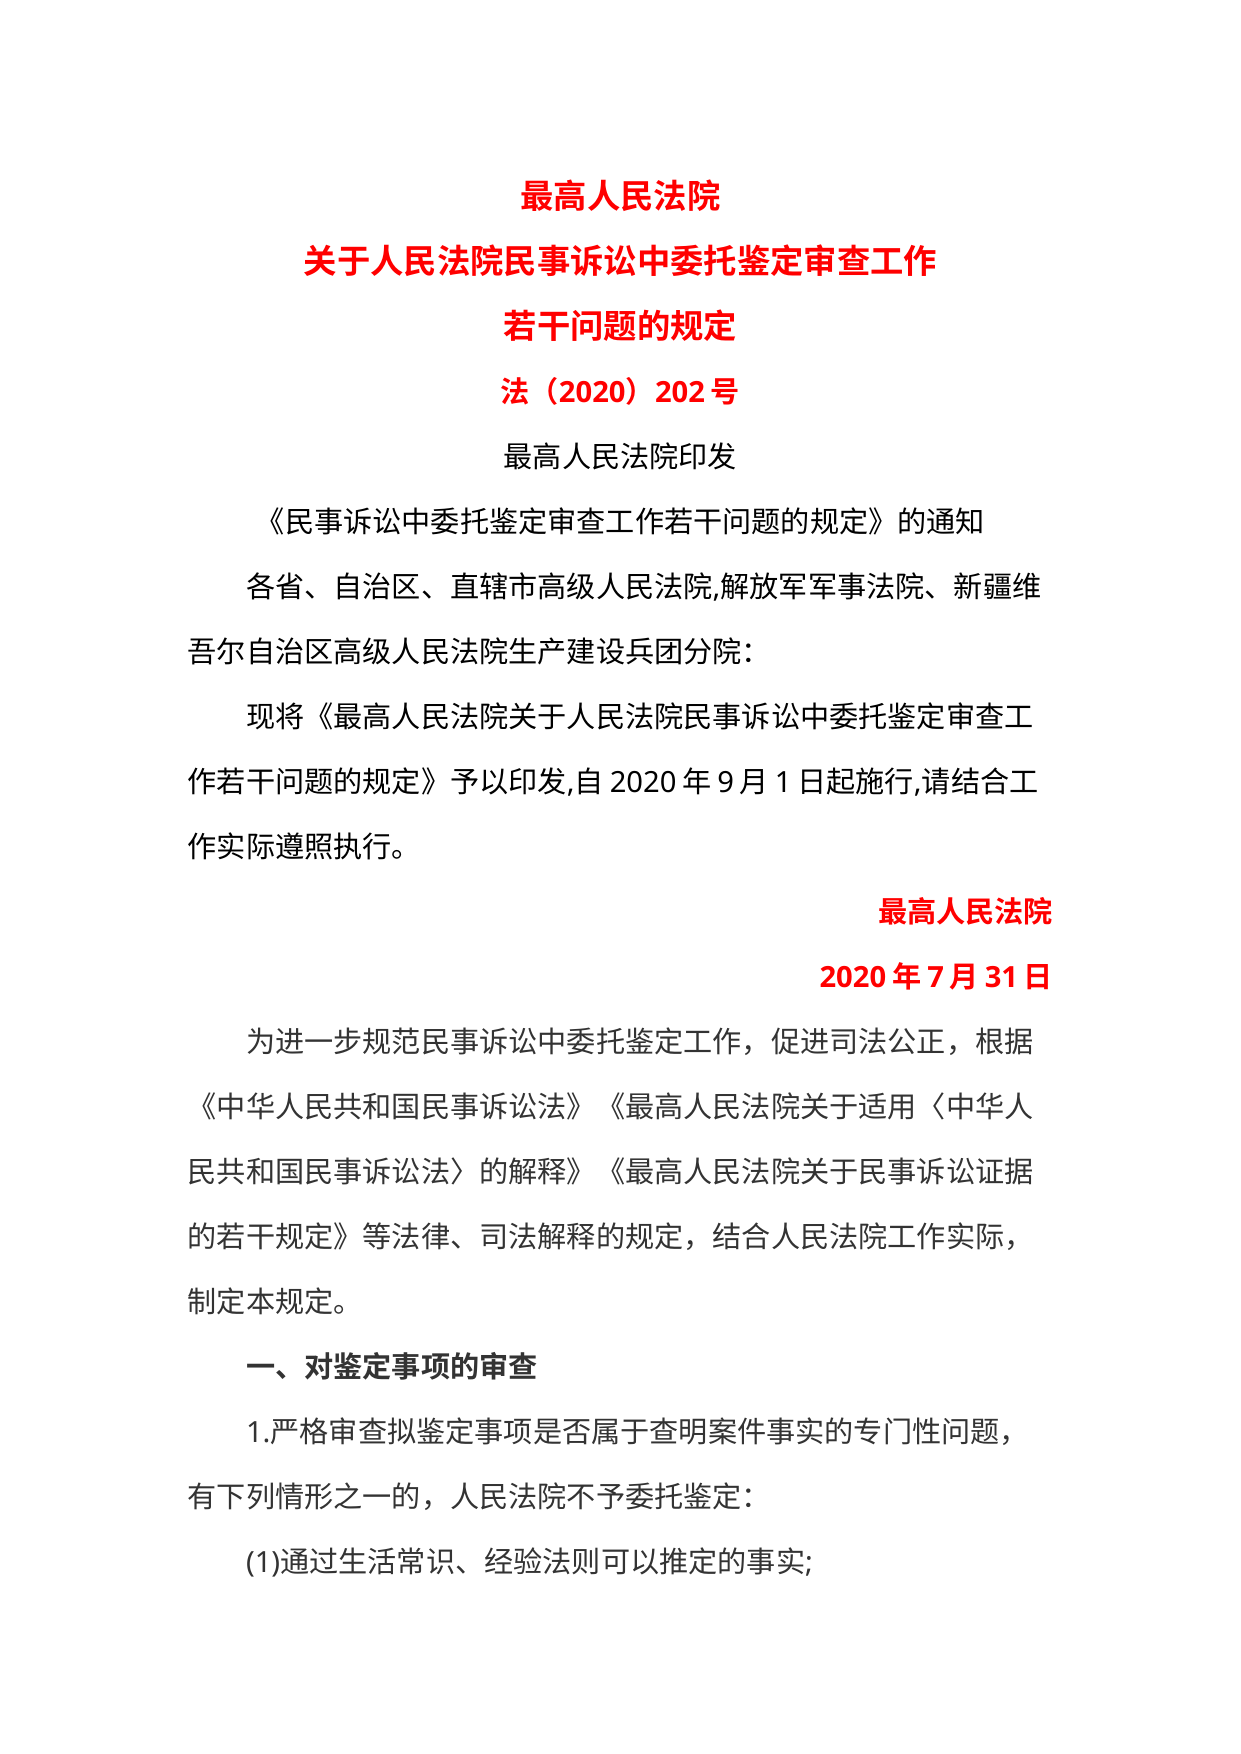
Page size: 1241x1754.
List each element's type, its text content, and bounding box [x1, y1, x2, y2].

text 最高人民法院印发 [187, 422, 1053, 487]
text 《民事诉讼中委托鉴定审查工作若干问题的规定》的通知 [187, 487, 1053, 552]
text 法（2020）202号 [187, 357, 1053, 422]
text 最高人民法院 [187, 162, 1053, 227]
text 2020年7月31日 [187, 942, 1053, 1007]
text 各省、自治区、直辖市高级人民法院,解放军军事法院、新疆维吾尔自治区高级人民法院生产建设兵团分院： [187, 552, 1053, 682]
text 最高人民法院 [187, 877, 1053, 942]
text (1)通过生活常识、经验法则可以推定的事实; [187, 1527, 1053, 1592]
text 为进一步规范民事诉讼中委托鉴定工作，促进司法公正，根据《中华人民共和国民事诉讼法》《最高人民法院关于适用〈中华人民共和国民事诉讼法〉的解释》《最高人民法院关于民事诉讼证据的若干规定》等法律、司法解释的规定，结合人民法院工作实际，制定本规定。 [187, 1007, 1053, 1332]
text 若干问题的规定 [187, 292, 1053, 357]
text 一、对鉴定事项的审查 [187, 1332, 1053, 1397]
text 1.严格审查拟鉴定事项是否属于查明案件事实的专门性问题，有下列情形之一的，人民法院不予委托鉴定： [187, 1397, 1053, 1527]
text 关于人民法院民事诉讼中委托鉴定审查工作 [187, 227, 1053, 292]
text 现将《最高人民法院关于人民法院民事诉讼中委托鉴定审查工作若干问题的规定》予以印发,自2020年9月1日起施行,请结合工作实际遵照执行。 [187, 682, 1053, 877]
